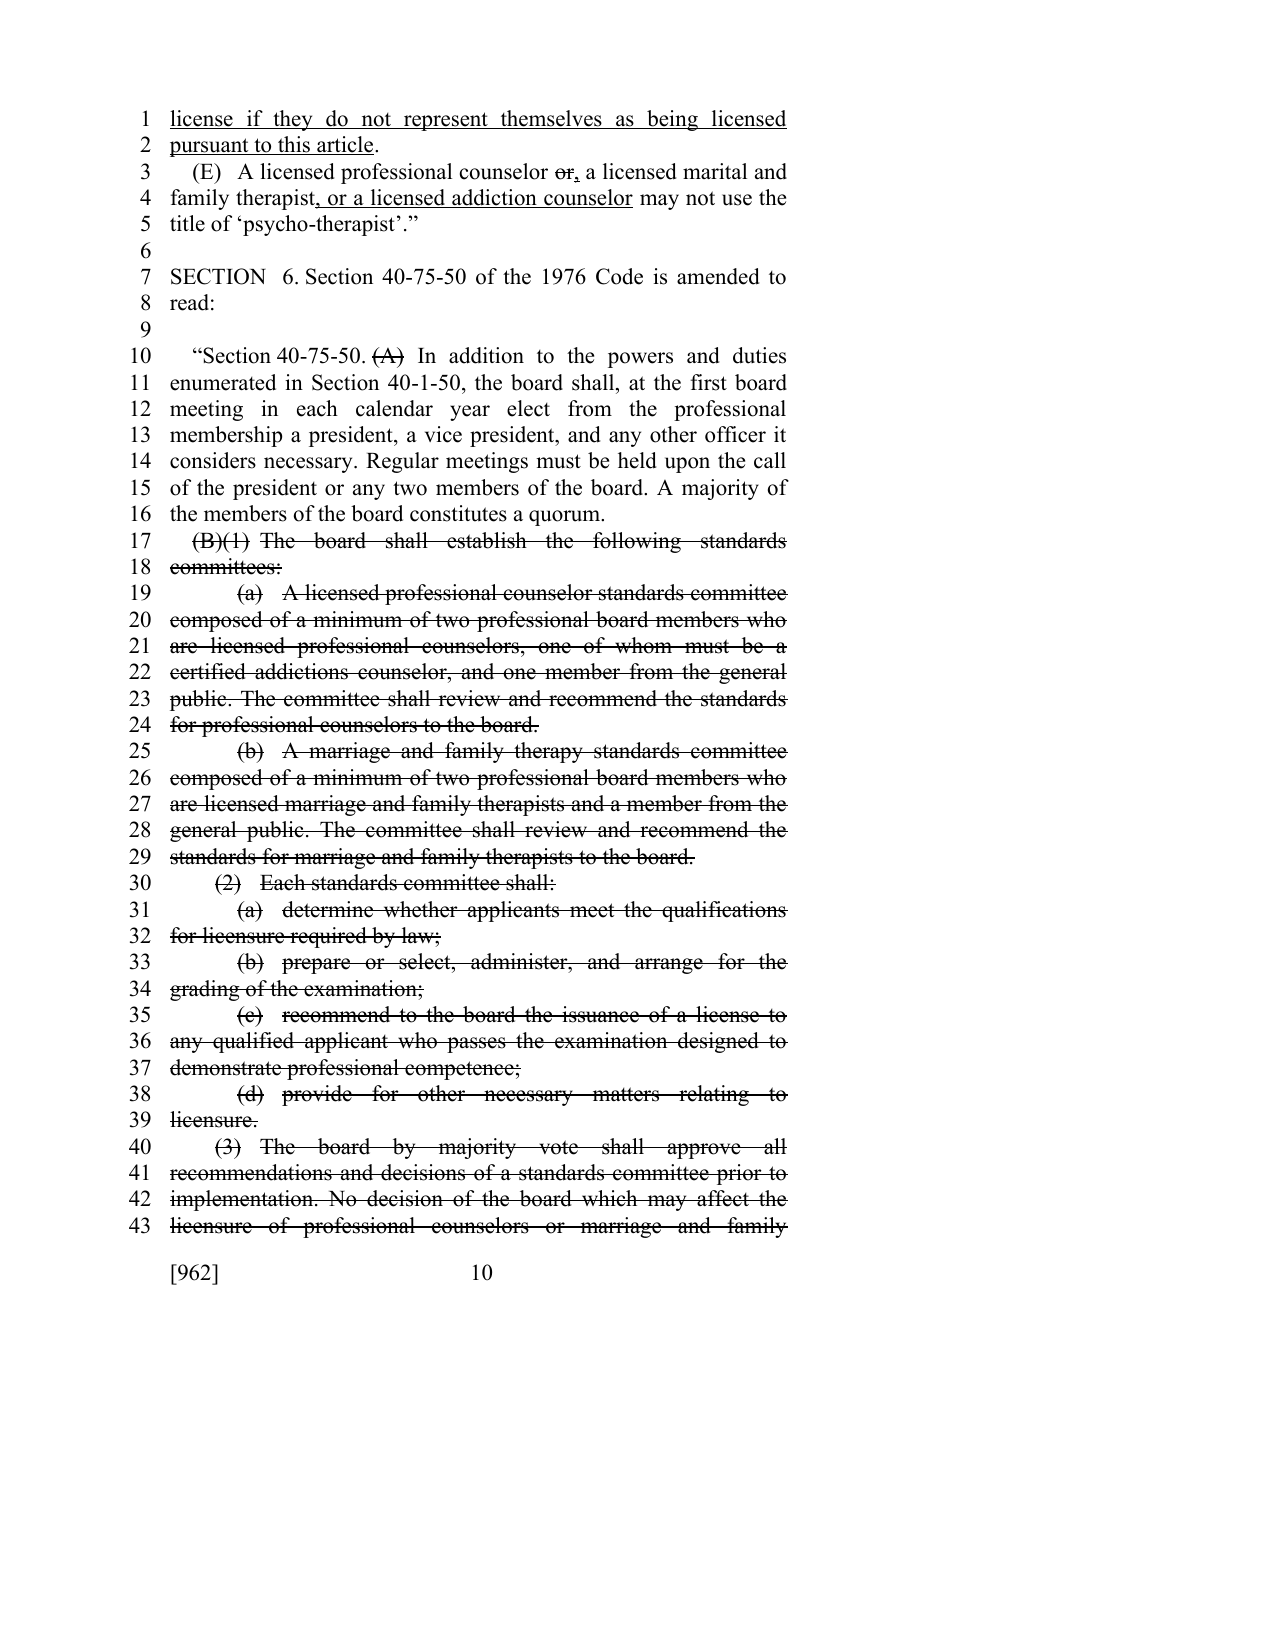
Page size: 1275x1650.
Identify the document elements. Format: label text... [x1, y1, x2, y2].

text (a) A licensed professional counselor standards committee composed of a minimum of two professional board members who are licensed professional counselors, one of whom must be a certified addictions counselor, and one member from the general public. The committee shall review and recommend the standards for professional counselors to the board. [169, 700, 787, 737]
text (c) recommend to the board the issuance of a license to any qualified applicant who passes the examination designed to demonstrate professional competence; [169, 1043, 787, 1080]
text (d) provide for other necessary matters relating to licensure. [169, 1080, 787, 1133]
text SECTION 6. Section 40-75-50 of the 1976 Code is amended to read: [169, 263, 787, 316]
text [169, 1201, 787, 1226]
text (c) recommend to the board the issuance of a license to any qualified applicant who passes the examination designed to demonstrate professional competence; [169, 1001, 787, 1042]
text (a) determine whether applicants meet the qualifications for licensure required by law; [169, 896, 787, 948]
text (B)(1) The board shall establish the following standards committees: [169, 527, 787, 579]
text (b) A marriage and family therapy standards committee composed of a minimum of two professional board members who are licensed marriage and family therapists and a member from the general public. The committee shall review and recommend the standards for marriage and family therapists to the board. [169, 737, 787, 778]
text (E) A licensed professional counselor or, a licensed marital and family therapist, or a licensed addiction counselor may not use the title of ‘psycho-therapist’.” [169, 158, 787, 237]
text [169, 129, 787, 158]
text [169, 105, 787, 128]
text (a) A licensed professional counselor standards committee composed of a minimum of two professional board members who are licensed professional counselors, one of whom must be a certified addictions counselor, and one member from the general public. The committee shall review and recommend the standards for professional counselors to the board. [169, 579, 787, 620]
text (b) prepare or select, administer, and arrange for the grading of the examination; [169, 948, 787, 1001]
text (2) Each standards committee shall: [169, 869, 787, 896]
text (b) A marriage and family therapy standards committee composed of a minimum of two professional board members who are licensed marriage and family therapists and a member from the general public. The committee shall review and recommend the standards for marriage and family therapists to the board. [169, 832, 787, 869]
text “Section 40-75-50. (A) In addition to the powers and duties enumerated in Section 40-1-50, the board shall, at the first board meeting in each calendar year elect from the professional membership a president, a vice president, and any other officer it considers necessary. Regular meetings must be held upon the call of the president or any two members of the board. A majority of the members of the board constitutes a quorum. [169, 342, 787, 527]
